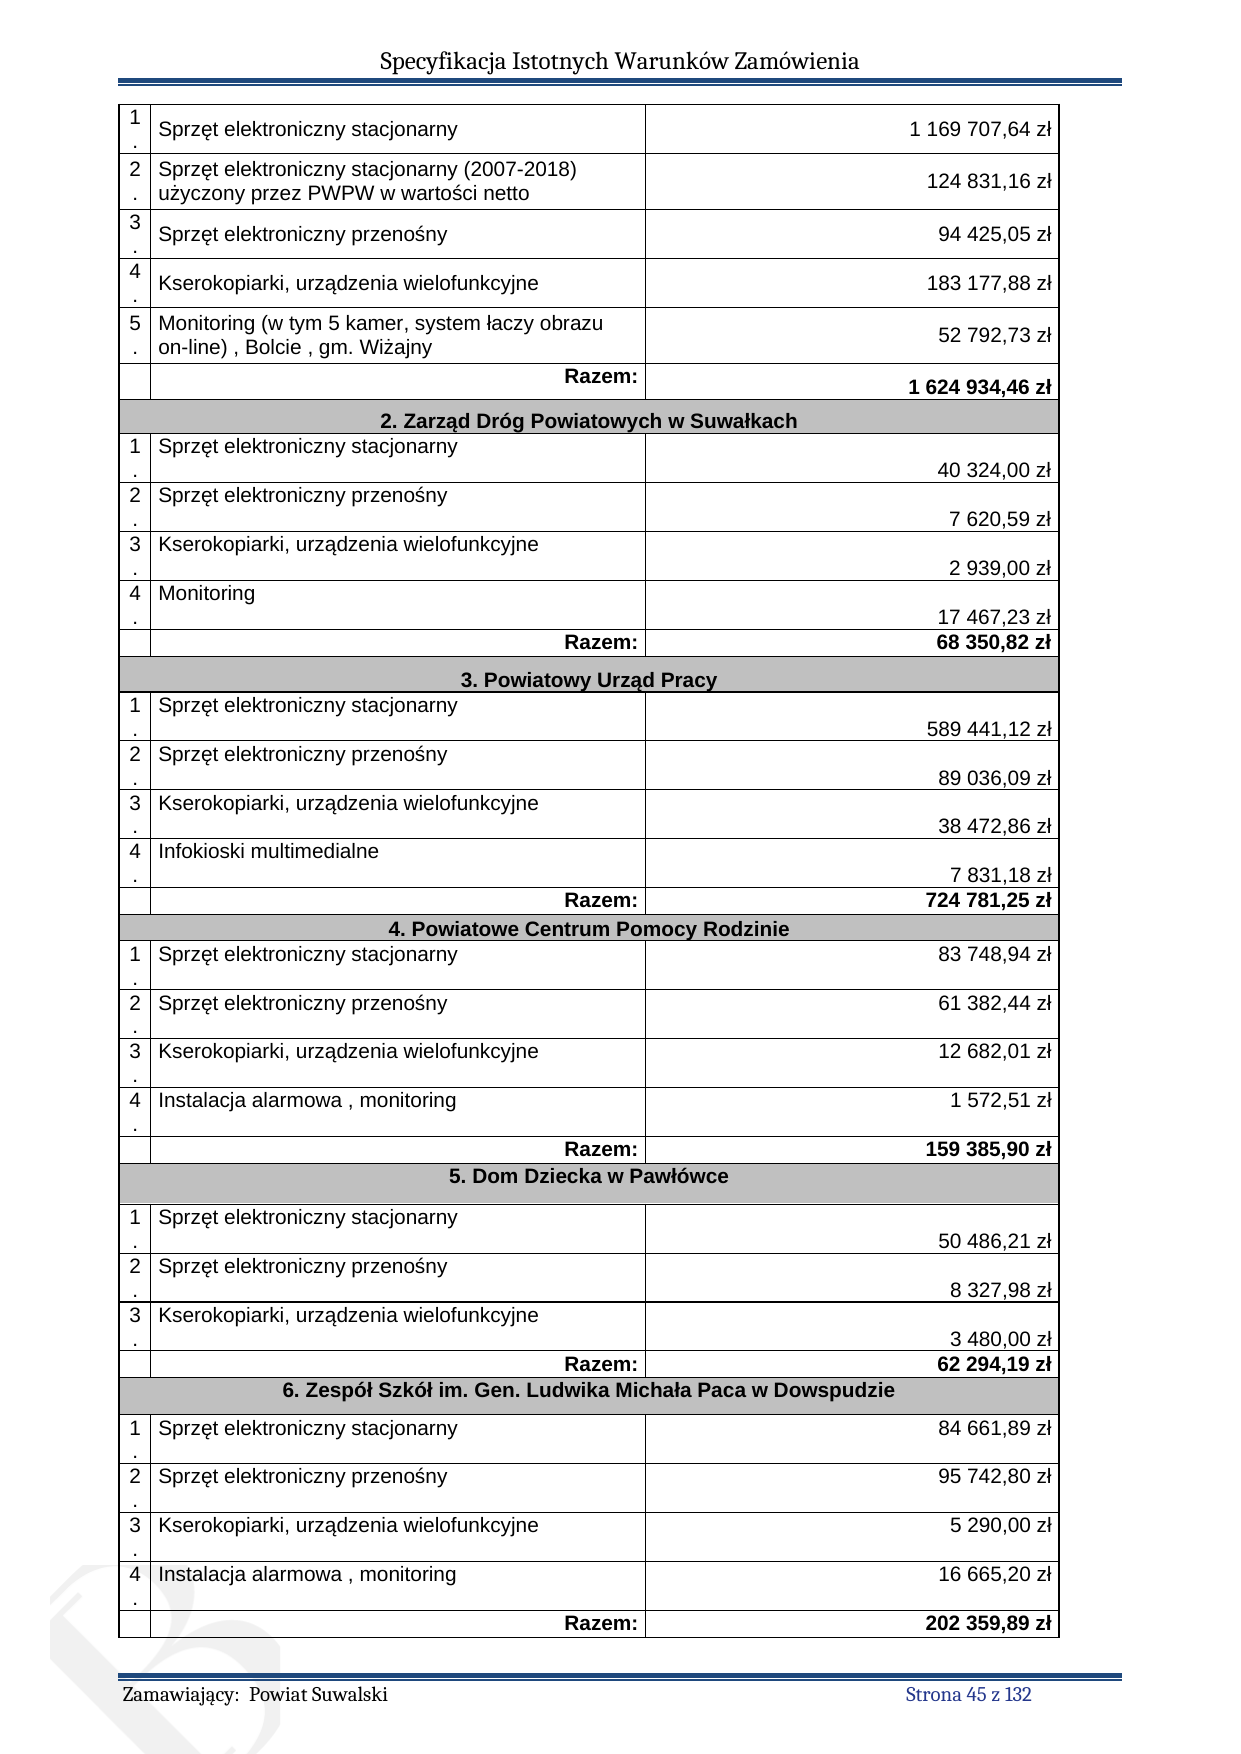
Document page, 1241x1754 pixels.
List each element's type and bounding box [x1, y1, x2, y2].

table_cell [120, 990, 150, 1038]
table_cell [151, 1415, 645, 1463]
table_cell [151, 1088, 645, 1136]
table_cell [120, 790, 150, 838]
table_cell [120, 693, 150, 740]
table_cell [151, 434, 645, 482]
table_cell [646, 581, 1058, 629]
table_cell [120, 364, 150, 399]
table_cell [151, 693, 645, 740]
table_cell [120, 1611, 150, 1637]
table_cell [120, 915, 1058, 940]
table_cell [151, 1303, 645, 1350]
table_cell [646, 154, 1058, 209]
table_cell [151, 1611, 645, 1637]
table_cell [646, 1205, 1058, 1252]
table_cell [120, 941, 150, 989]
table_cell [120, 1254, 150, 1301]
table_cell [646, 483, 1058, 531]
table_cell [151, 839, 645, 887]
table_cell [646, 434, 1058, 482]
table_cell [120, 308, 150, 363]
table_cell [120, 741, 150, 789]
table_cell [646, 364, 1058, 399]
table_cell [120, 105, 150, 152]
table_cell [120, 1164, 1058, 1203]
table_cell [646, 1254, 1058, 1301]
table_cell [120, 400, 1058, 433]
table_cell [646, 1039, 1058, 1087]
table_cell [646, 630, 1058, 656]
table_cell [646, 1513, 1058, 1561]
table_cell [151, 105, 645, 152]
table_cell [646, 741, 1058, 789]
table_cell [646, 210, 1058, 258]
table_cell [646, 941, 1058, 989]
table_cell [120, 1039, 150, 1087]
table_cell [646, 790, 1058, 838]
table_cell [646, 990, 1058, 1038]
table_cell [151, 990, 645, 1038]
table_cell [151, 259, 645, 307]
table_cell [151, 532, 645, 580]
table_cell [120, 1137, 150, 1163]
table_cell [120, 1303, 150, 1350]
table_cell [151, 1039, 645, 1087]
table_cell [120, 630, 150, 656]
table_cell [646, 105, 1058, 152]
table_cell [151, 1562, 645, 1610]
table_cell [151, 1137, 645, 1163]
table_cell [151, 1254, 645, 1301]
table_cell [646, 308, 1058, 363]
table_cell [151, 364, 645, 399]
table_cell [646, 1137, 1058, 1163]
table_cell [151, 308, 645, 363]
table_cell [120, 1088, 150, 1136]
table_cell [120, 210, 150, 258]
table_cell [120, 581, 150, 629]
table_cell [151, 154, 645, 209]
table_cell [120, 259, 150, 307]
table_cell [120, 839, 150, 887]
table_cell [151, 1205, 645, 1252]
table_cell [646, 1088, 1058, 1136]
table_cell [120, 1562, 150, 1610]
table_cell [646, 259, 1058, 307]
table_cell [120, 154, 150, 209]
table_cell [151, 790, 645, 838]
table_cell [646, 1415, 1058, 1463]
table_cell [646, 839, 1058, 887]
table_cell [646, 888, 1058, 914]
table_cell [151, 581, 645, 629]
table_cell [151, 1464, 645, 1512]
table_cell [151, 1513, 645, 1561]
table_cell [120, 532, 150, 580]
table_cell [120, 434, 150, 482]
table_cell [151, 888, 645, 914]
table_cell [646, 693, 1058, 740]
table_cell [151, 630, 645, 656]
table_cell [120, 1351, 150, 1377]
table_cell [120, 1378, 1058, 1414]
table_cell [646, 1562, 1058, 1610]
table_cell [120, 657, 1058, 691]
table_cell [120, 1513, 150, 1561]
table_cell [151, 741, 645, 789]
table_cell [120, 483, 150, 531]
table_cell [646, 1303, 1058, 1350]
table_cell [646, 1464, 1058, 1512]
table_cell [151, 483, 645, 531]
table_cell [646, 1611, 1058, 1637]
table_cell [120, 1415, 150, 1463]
picture [50, 1565, 281, 1754]
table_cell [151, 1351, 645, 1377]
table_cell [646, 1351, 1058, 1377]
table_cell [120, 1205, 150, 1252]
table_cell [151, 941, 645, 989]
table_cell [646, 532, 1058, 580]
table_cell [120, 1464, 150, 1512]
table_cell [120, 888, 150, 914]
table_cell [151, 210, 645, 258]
